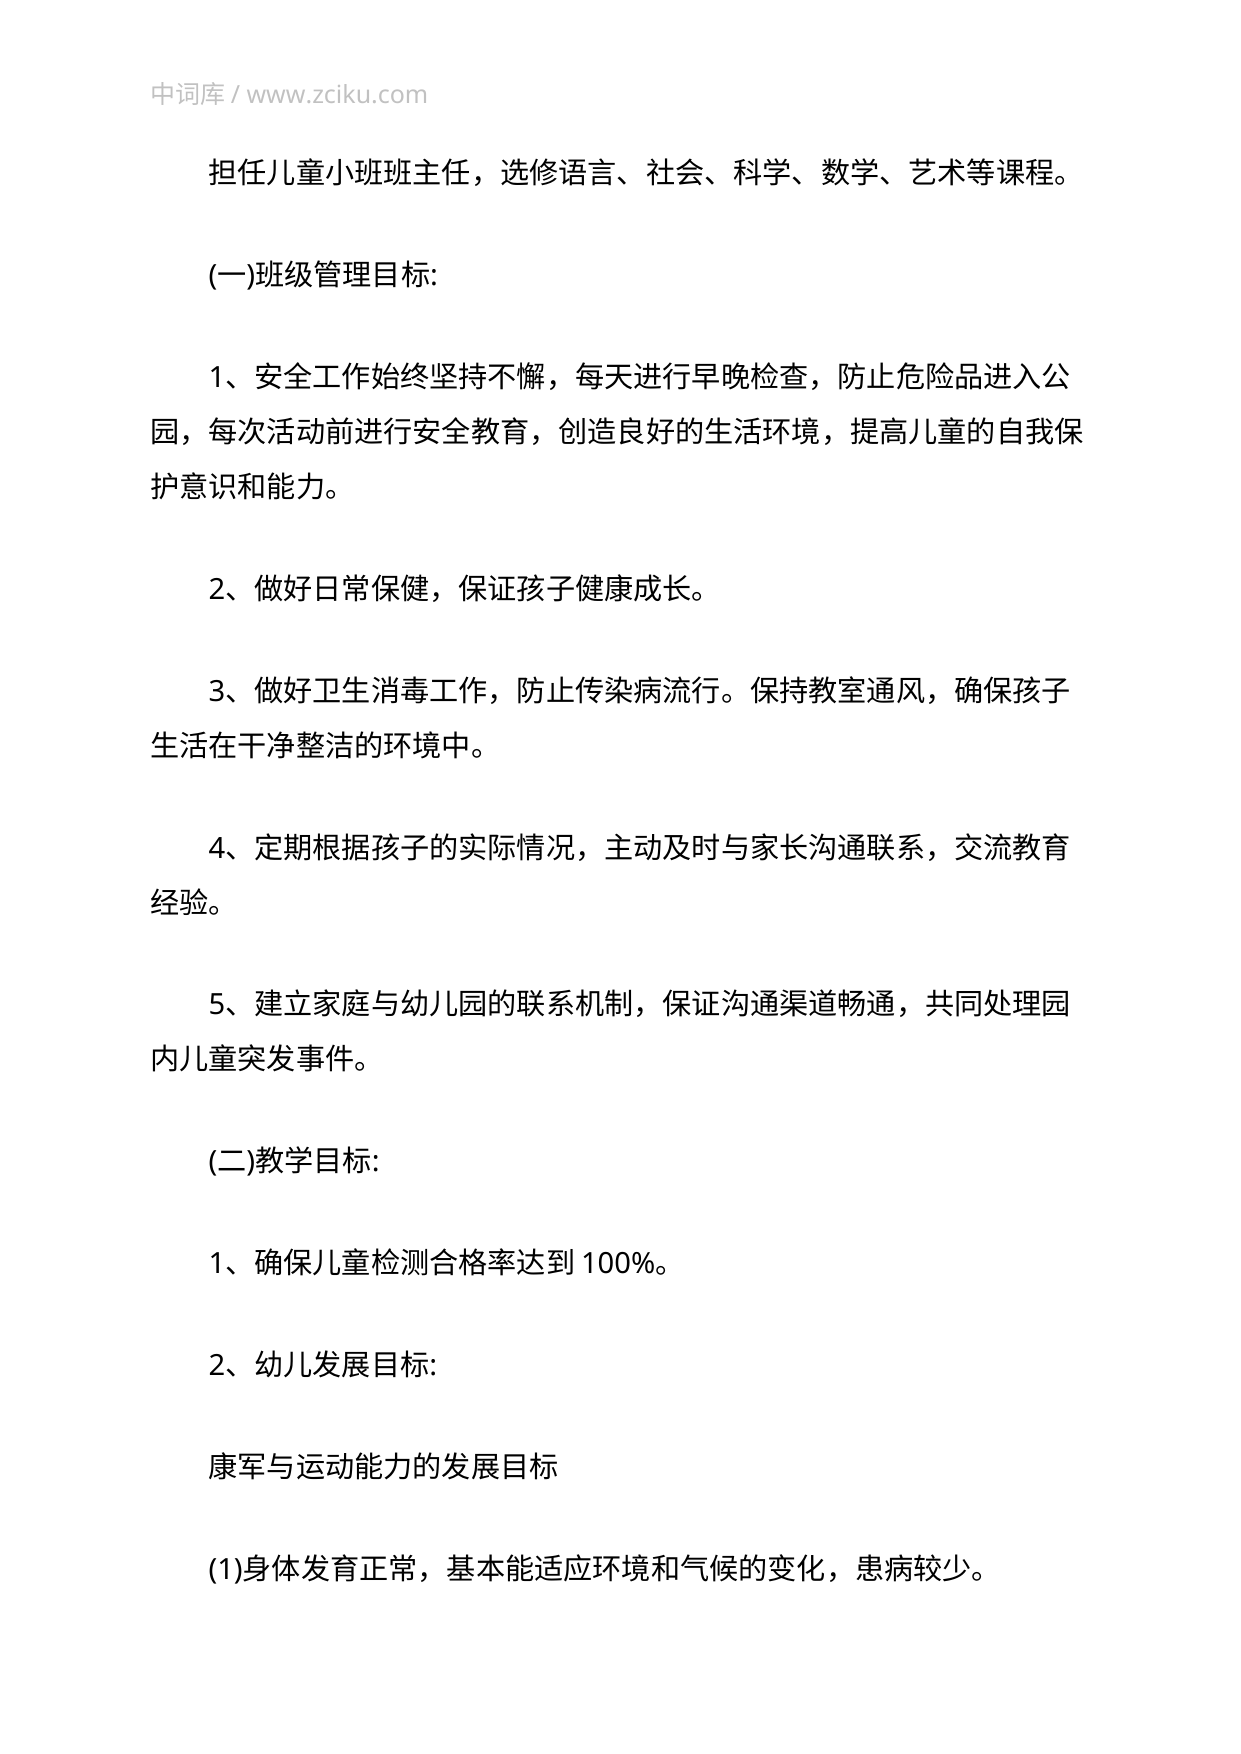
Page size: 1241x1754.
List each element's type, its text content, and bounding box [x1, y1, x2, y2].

text 2、做好日常保健，保证孩子健康成长。 [150, 565, 1090, 608]
text (一)班级管理目标: [150, 252, 1090, 294]
text 担任儿童小班班主任，选修语言、社会、科学、数学、艺术等课程。 [150, 150, 1090, 192]
text 康军与运动能力的发展目标 [150, 1444, 1090, 1486]
text 2、幼儿发展目标: [150, 1342, 1090, 1384]
text 3、做好卫生消毒工作，防止传染病流行。保持教室通风，确保孩子生活在干净整洁的环境中。 [150, 667, 1090, 765]
text 1、确保儿童检测合格率达到100%。 [150, 1240, 1090, 1282]
text 5、建立家庭与幼儿园的联系机制，保证沟通渠道畅通，共同处理园内儿童突发事件。 [150, 981, 1090, 1078]
text (二)教学目标: [150, 1138, 1090, 1180]
text 1、安全工作始终坚持不懈，每天进行早晚检查，防止危险品进入公园，每次活动前进行安全教育，创造良好的生活环境，提高儿童的自我保护意识和能力。 [150, 354, 1090, 506]
text (1)身体发育正常，基本能适应环境和气候的变化，患病较少。 [150, 1545, 1090, 1588]
text 4、定期根据孩子的实际情况，主动及时与家长沟通联系，交流教育经验。 [150, 824, 1090, 921]
